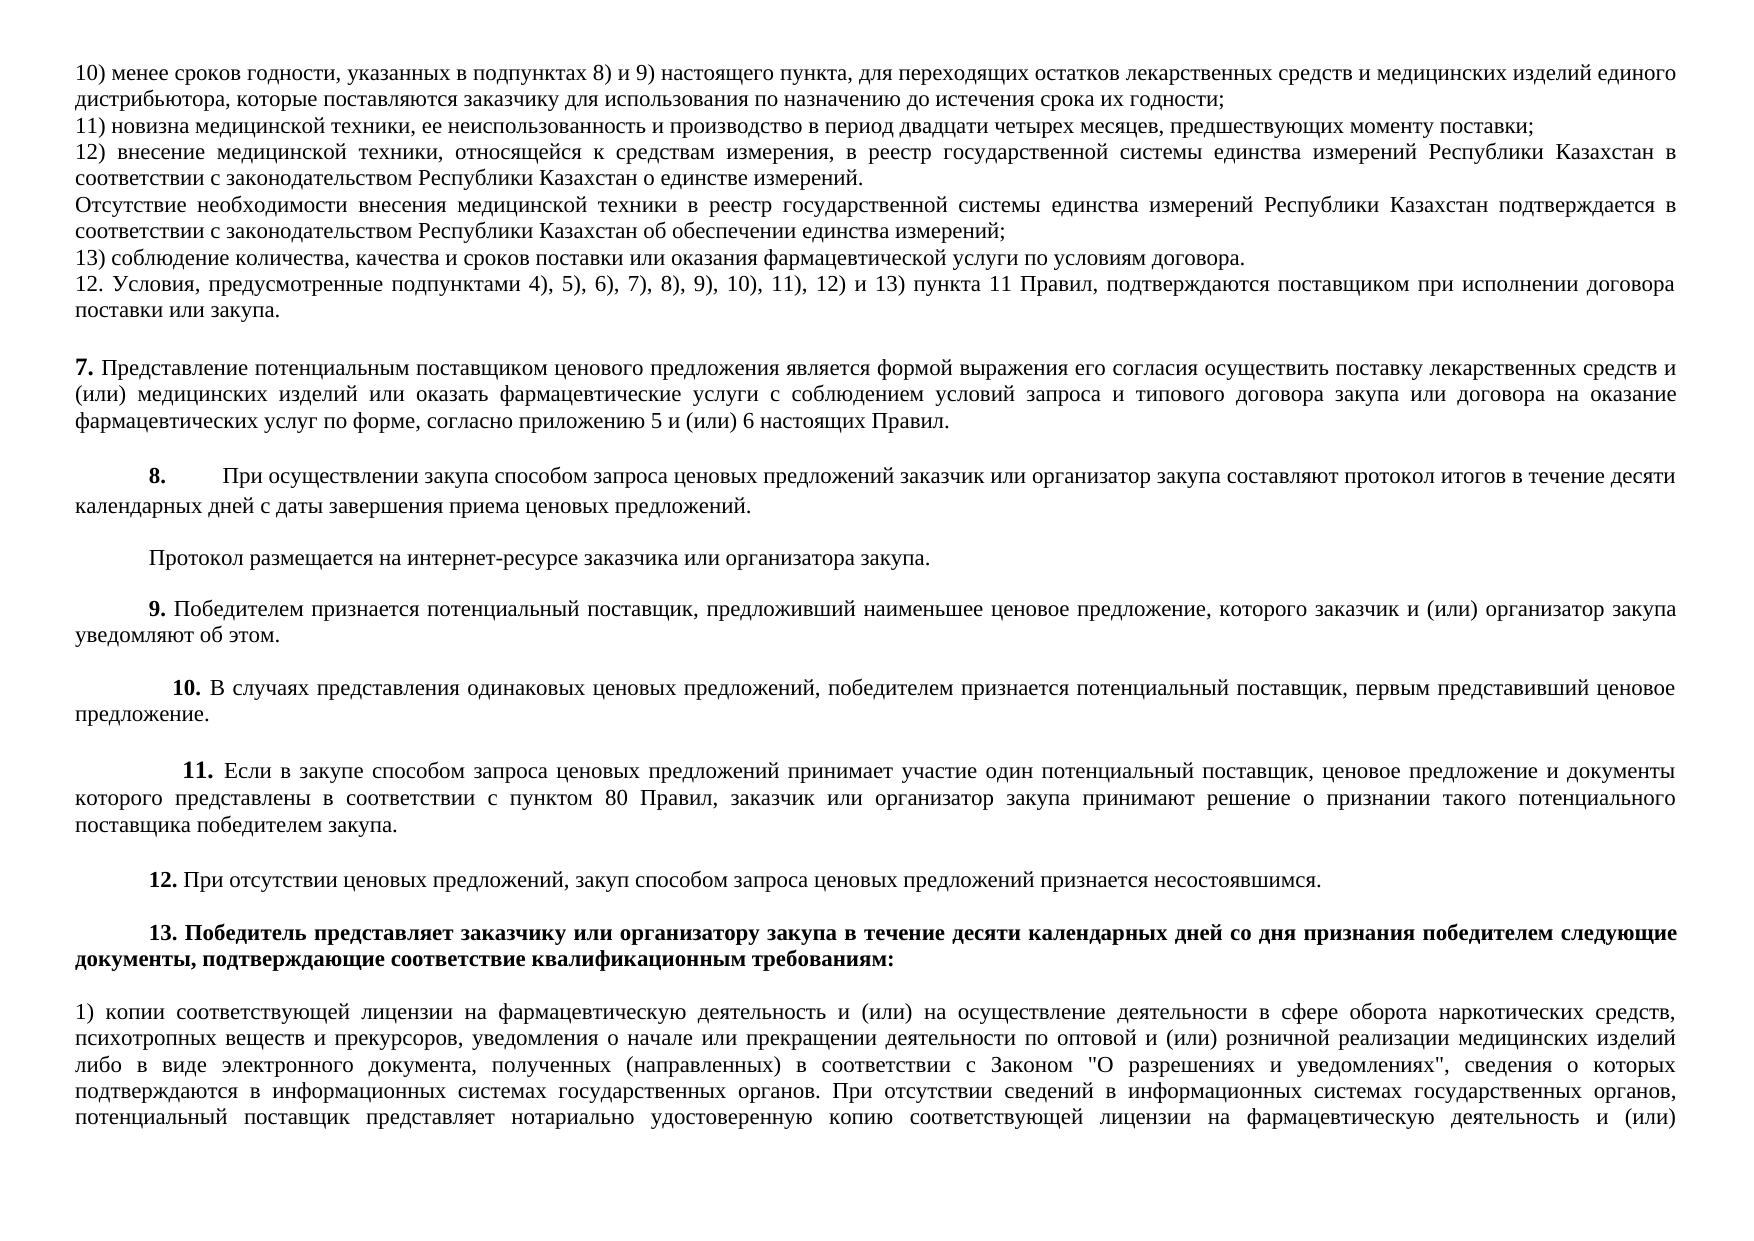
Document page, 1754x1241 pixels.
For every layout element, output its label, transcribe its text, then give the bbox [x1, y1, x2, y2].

text 13) соблюдение количества, качества и сроков поставки или оказания фармацевтической услуги по условиям договора. [75, 243, 1679, 270]
text 10. В случаях представления одинаковых ценовых предложений, победителем признается потенциальный поставщик, первым представивший ценовое предложение. [75, 674, 1679, 726]
text 8. При осуществлении закупа способом запроса ценовых предложений заказчик или организатор закупа составляют протокол итогов в течение десяти календарных дней с даты завершения приема ценовых предложений. [75, 462, 1679, 519]
text 12) внесение медицинской техники, относящейся к средствам измерения, в реестр государственной системы единства измерений Республики Казахстан в соответствии с законодательством Республики Казахстан о единстве измерений. [75, 138, 1679, 191]
text 13. Победитель представляет заказчику или организатору закупа в течение десяти календарных дней со дня признания победителем следующие документы, подтверждающие соответствие квалификационным требованиям: [75, 919, 1679, 972]
text 11) новизна медицинской техники, ее неиспользованность и производство в период двадцати четырех месяцев, предшествующих моменту поставки; [75, 112, 1679, 138]
text 9. Победителем признается потенциальный поставщик, предложивший наименьшее ценовое предложение, которого заказчик и (или) организатор закупа уведомляют об этом. [75, 595, 1679, 647]
text 11. Если в закупе способом запроса ценовых предложений принимает участие один потенциальный поставщик, ценовое предложение и документы которого представлены в соответствии с пунктом 80 Правил, заказчик или организатор закупа принимают решение о признании такого потенциального поставщика победителем закупа. [75, 756, 1679, 837]
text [75, 998, 1679, 1130]
text 7. Представление потенциальным поставщиком ценового предложения является формой выражения его согласия осуществить поставку лекарственных средств и (или) медицинских изделий или оказать фармацевтические услуги с соблюдением условий запроса и типового договора закупа или договора на оказание фармацевтических услуг по форме, согласно приложению 5 и (или) 6 настоящих Правил. [75, 352, 1679, 433]
text Протокол размещается на интернет-ресурсе заказчика или организатора закупа. [75, 544, 1679, 570]
text 12. При отсутствии ценовых предложений, закуп способом запроса ценовых предложений признается несостоявшимся. [75, 866, 1679, 893]
text 12. Условия, предусмотренные подпунктами 4), 5), 6), 7), 8), 9), 10), 11), 12) и 13) пункта 11 Правил, подтверждаются поставщиком при исполнении договора поставки или закупа. [75, 270, 1679, 323]
text 10) менее сроков годности, указанных в подпунктах 8) и 9) настоящего пункта, для переходящих остатков лекарственных средств и медицинских изделий единого дистрибьютора, которые поставляются заказчику для использования по назначению до истечения срока их годности; [75, 59, 1679, 112]
text Отсутствие необходимости внесения медицинской техники в реестр государственной системы единства измерений Республики Казахстан подтверждается в соответствии с законодательством Республики Казахстан об обеспечении единства измерений; [75, 191, 1679, 243]
